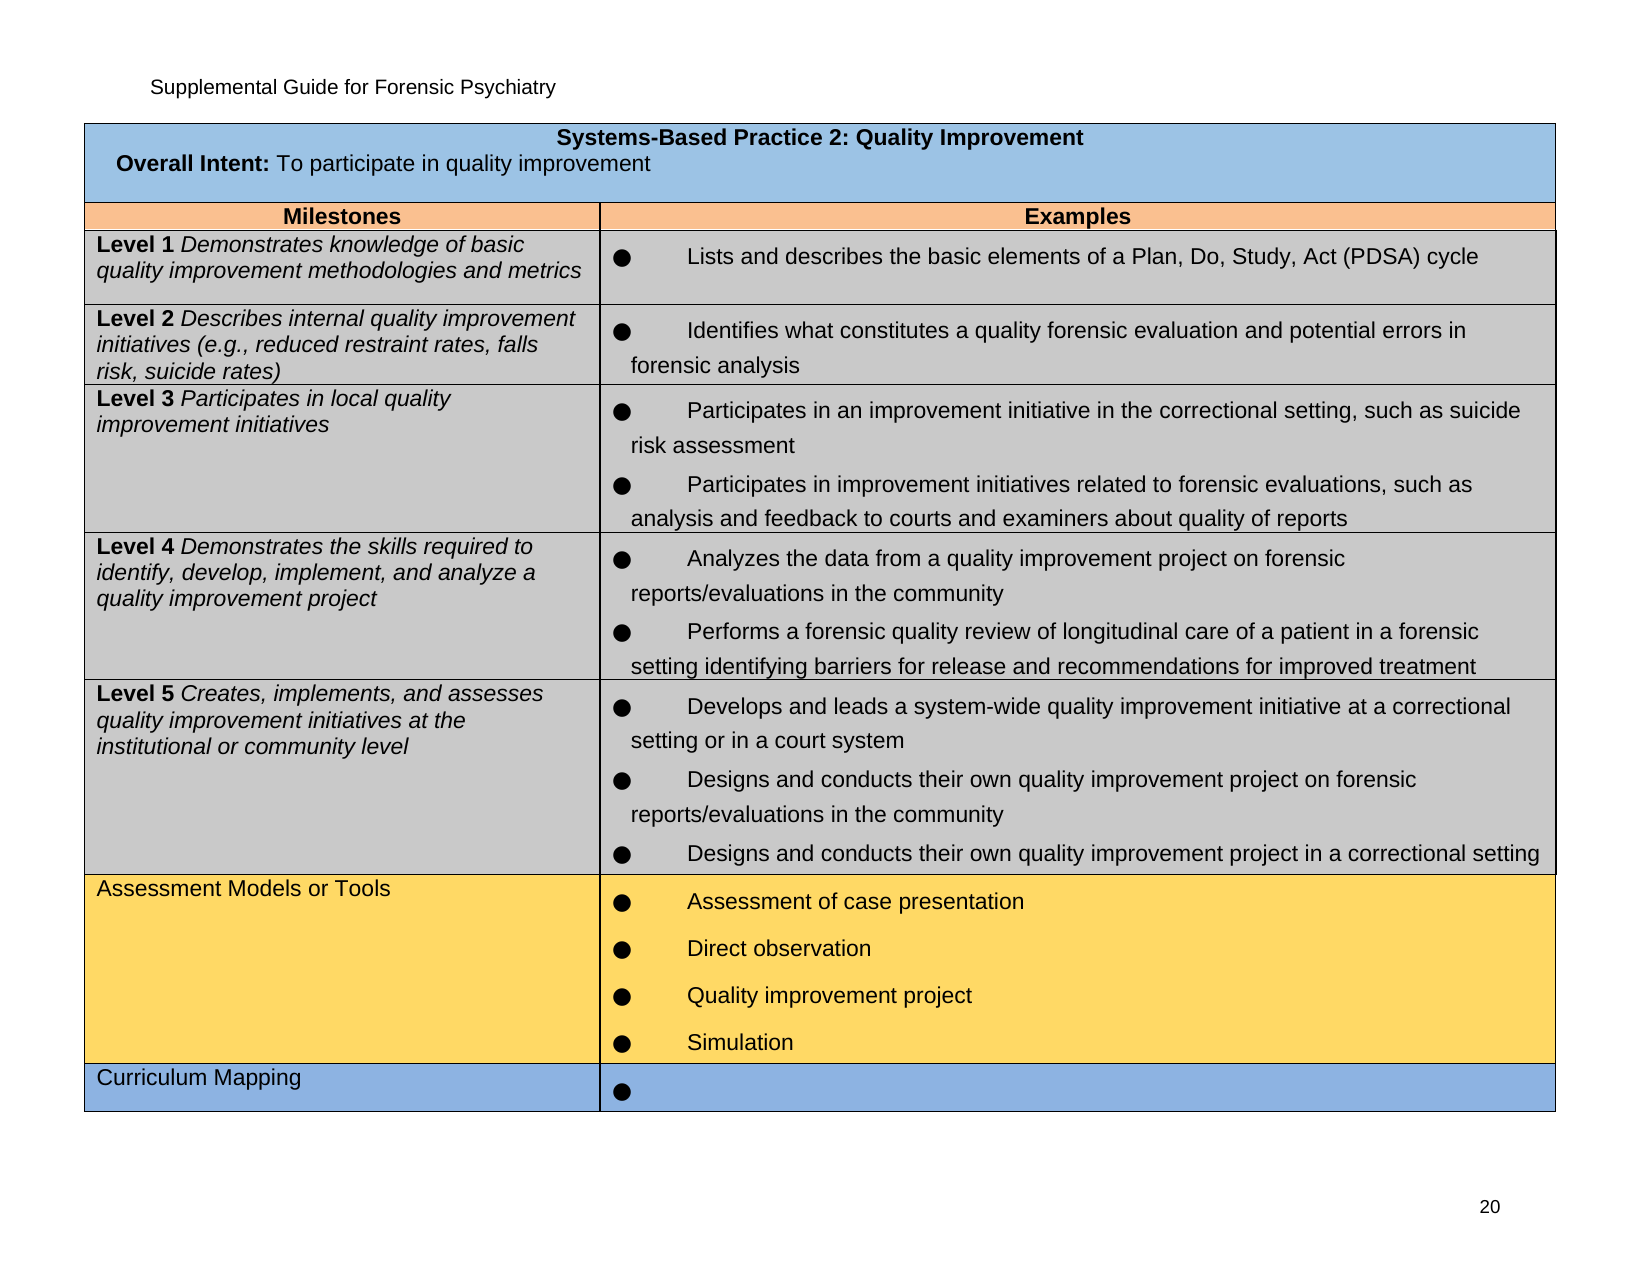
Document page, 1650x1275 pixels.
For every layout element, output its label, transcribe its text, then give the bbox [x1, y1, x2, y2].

table_cell Examples [601, 203, 1555, 229]
table_cell Analyzes the data from a quality improvement project on forensic reports/evaluations in the community Performs a forensic quality review of longitudinal care of a patient in a forensic setting identifying barriers for release and recommendations for improved treatment [601, 533, 1555, 679]
table_cell Level 5 Creates, implements, and assesses quality improvement initiatives at the institutional or community level [85, 680, 599, 874]
table_cell Level 3 Participates in local quality improvement initiatives [85, 385, 599, 532]
table_cell Milestones [85, 203, 599, 229]
table_header Systems-Based Practice 2: Quality Improvement Overall Intent: To participate in quality improvement [85, 124, 1555, 202]
table_cell Assessment of case presentation Direct observation Quality improvement project Simulation [601, 875, 1555, 1063]
table_cell [601, 1064, 1555, 1111]
table_cell Curriculum Mapping [85, 1064, 599, 1111]
table_cell Develops and leads a system-wide quality improvement initiative at a correctional setting or in a court system Designs and conducts their own quality improvement project on forensic reports/evaluations in the community Designs and conducts their own quality improvement project in a correctional setting [601, 680, 1555, 874]
table_cell Assessment Models or Tools [85, 875, 599, 1063]
table_cell Level 4 Demonstrates the skills required to identify, develop, implement, and analyze a quality improvement project [85, 533, 599, 679]
table_cell Level 2 Describes internal quality improvement initiatives (e.g., reduced restraint rates, falls risk, suicide rates) [85, 305, 599, 384]
table_cell Lists and describes the basic elements of a Plan, Do, Study, Act (PDSA) cycle [601, 231, 1555, 304]
table_cell Participates in an improvement initiative in the correctional setting, such as suicide risk assessment Participates in improvement initiatives related to forensic evaluations, such as analysis and feedback to courts and examiners about quality of reports [601, 385, 1555, 532]
table_cell Level 1 Demonstrates knowledge of basic quality improvement methodologies and metrics [85, 231, 599, 304]
table_cell Identifies what constitutes a quality forensic evaluation and potential errors in forensic analysis [601, 305, 1555, 384]
